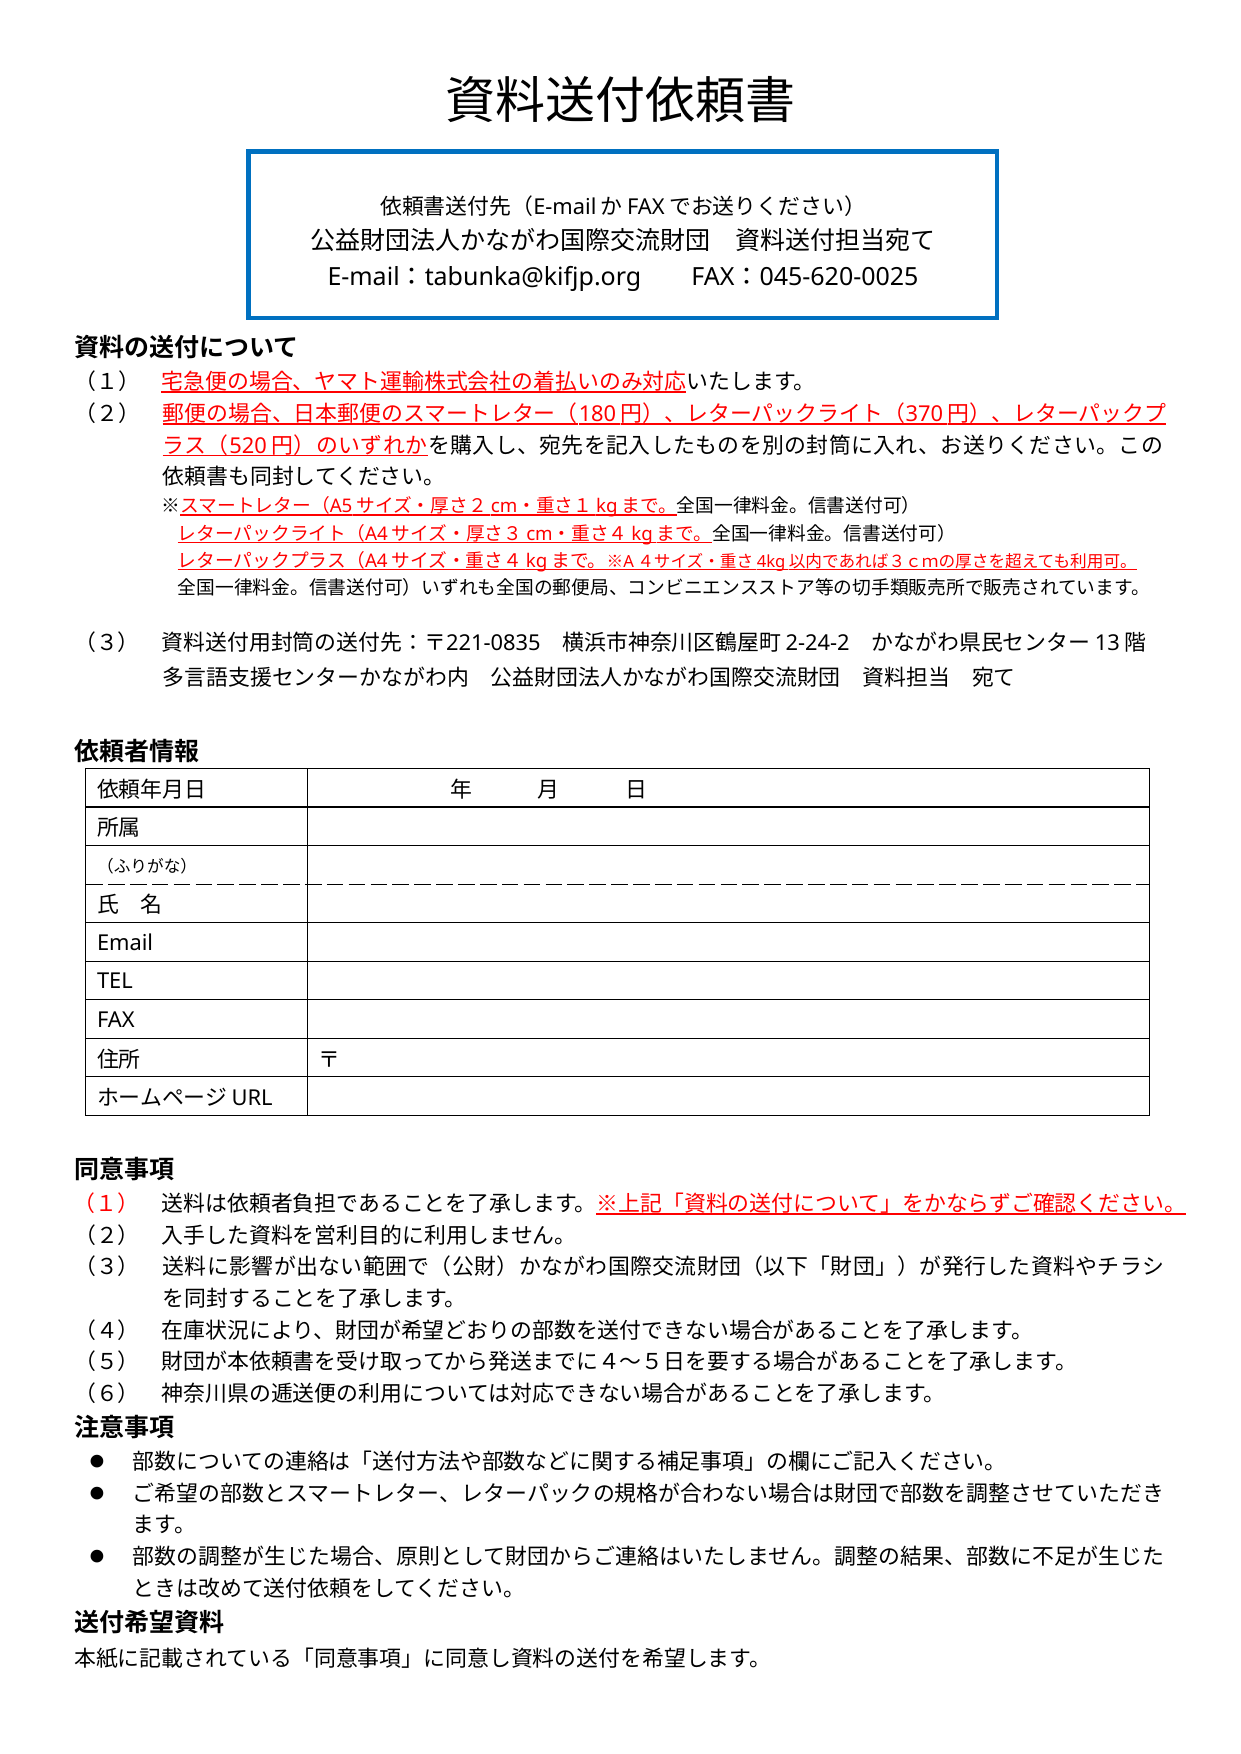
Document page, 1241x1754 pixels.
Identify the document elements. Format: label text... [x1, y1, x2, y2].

list 神奈川県の逓送便の利用については対応できない場合があることを了承します。 [74, 1376, 1167, 1408]
list ※スマートレター（A5サイズ・厚さ２cm・重さ１kgまで。全国一律料金。信書送付可） [118, 491, 1167, 518]
text 本紙に記載されている「同意事項」に同意し資料の送付を希望します。 [74, 1638, 1167, 1676]
table_cell 住所 [86, 1039, 307, 1076]
list 送料は依頼者負担であることを了承します。※上記「資料の送付について」をかならずご確認ください。 [74, 1186, 1167, 1218]
text 依頼者情報 [74, 732, 1167, 768]
list レターパックプラス（A4サイズ・重さ４kgまで。※A４サイズ・重さ4kg以内であれば３ｃｍの厚さを超えても利用可。 [177, 545, 1167, 573]
list 郵便の場合、日本郵便のスマートレター（180円）、レターパックライト（370円）、レターパックプラス（520円）のいずれかを購入し、宛先を記入したものを別の封筒に入れ、お送りください。この依頼書も同封してください。 [74, 396, 1167, 491]
list 宅急便の場合、ヤマト運輸株式会社の着払いのみ対応いたします。 [74, 364, 1167, 396]
text 資料の送付について [74, 134, 1167, 364]
table_cell 所属 [86, 808, 307, 845]
list 送料に影響が出ない範囲で（公財）かながわ国際交流財団（以下「財団」）が発行した資料やチラシを同封することを了承します。 [74, 1249, 1167, 1313]
table_cell [308, 962, 1149, 999]
list 全国一律料金。信書送付可）いずれも全国の郵便局、コンビニエンスストア等の切手類販売所で販売されています。 [177, 573, 1167, 600]
table_cell ホームページURL [86, 1077, 307, 1115]
text 送付希望資料 [74, 1602, 1167, 1638]
table_cell [308, 846, 1149, 883]
text 同意事項 [74, 1150, 1167, 1186]
text 資料送付依頼書 [74, 59, 1167, 134]
list 財団が本依頼書を受け取ってから発送までに４～５日を要する場合があることを了承します。 [74, 1344, 1167, 1376]
table_header 年 月 日 [308, 769, 1149, 806]
list 部数についての連絡は「送付方法や部数などに関する補足事項」の欄にご記入ください。 [89, 1444, 1167, 1476]
table_cell [308, 1077, 1149, 1115]
list 入手した資料を営利目的に利用しません。 [74, 1218, 1167, 1249]
table_header 依頼年月日 [86, 769, 307, 806]
text 多言語支援センターかながわ内 公益財団法人かながわ国際交流財団 資料担当 宛て [162, 657, 1167, 694]
table_cell [308, 1000, 1149, 1038]
table_cell [308, 884, 1149, 922]
list 部数の調整が生じた場合、原則として財団からご連絡はいたしません。調整の結果、部数に不足が生じたときは改めて送付依頼をしてください。 [89, 1539, 1167, 1602]
table_cell FAX [86, 1000, 307, 1038]
table_cell TEL [86, 962, 307, 999]
list レターパックライト（A4サイズ・厚さ３cm・重さ４kgまで。全国一律料金。信書送付可） [177, 518, 1167, 545]
table_cell 氏 名 [86, 884, 307, 922]
list ご希望の部数とスマートレター、レターパックの規格が合わない場合は財団で部数を調整させていただきます。 [89, 1476, 1167, 1539]
table_cell （ふりがな） [86, 846, 307, 883]
list 資料送付用封筒の送付先：〒221-0835 横浜市神奈川区鶴屋町2-24-2 かながわ県民センター13階 [74, 625, 1167, 657]
table_cell 〒 [308, 1039, 1149, 1076]
table_cell [308, 923, 1149, 961]
table_cell Email [86, 923, 307, 961]
table_cell [308, 808, 1149, 845]
list 在庫状況により、財団が希望どおりの部数を送付できない場合があることを了承します。 [74, 1313, 1167, 1344]
text 注意事項 [74, 1408, 1167, 1444]
